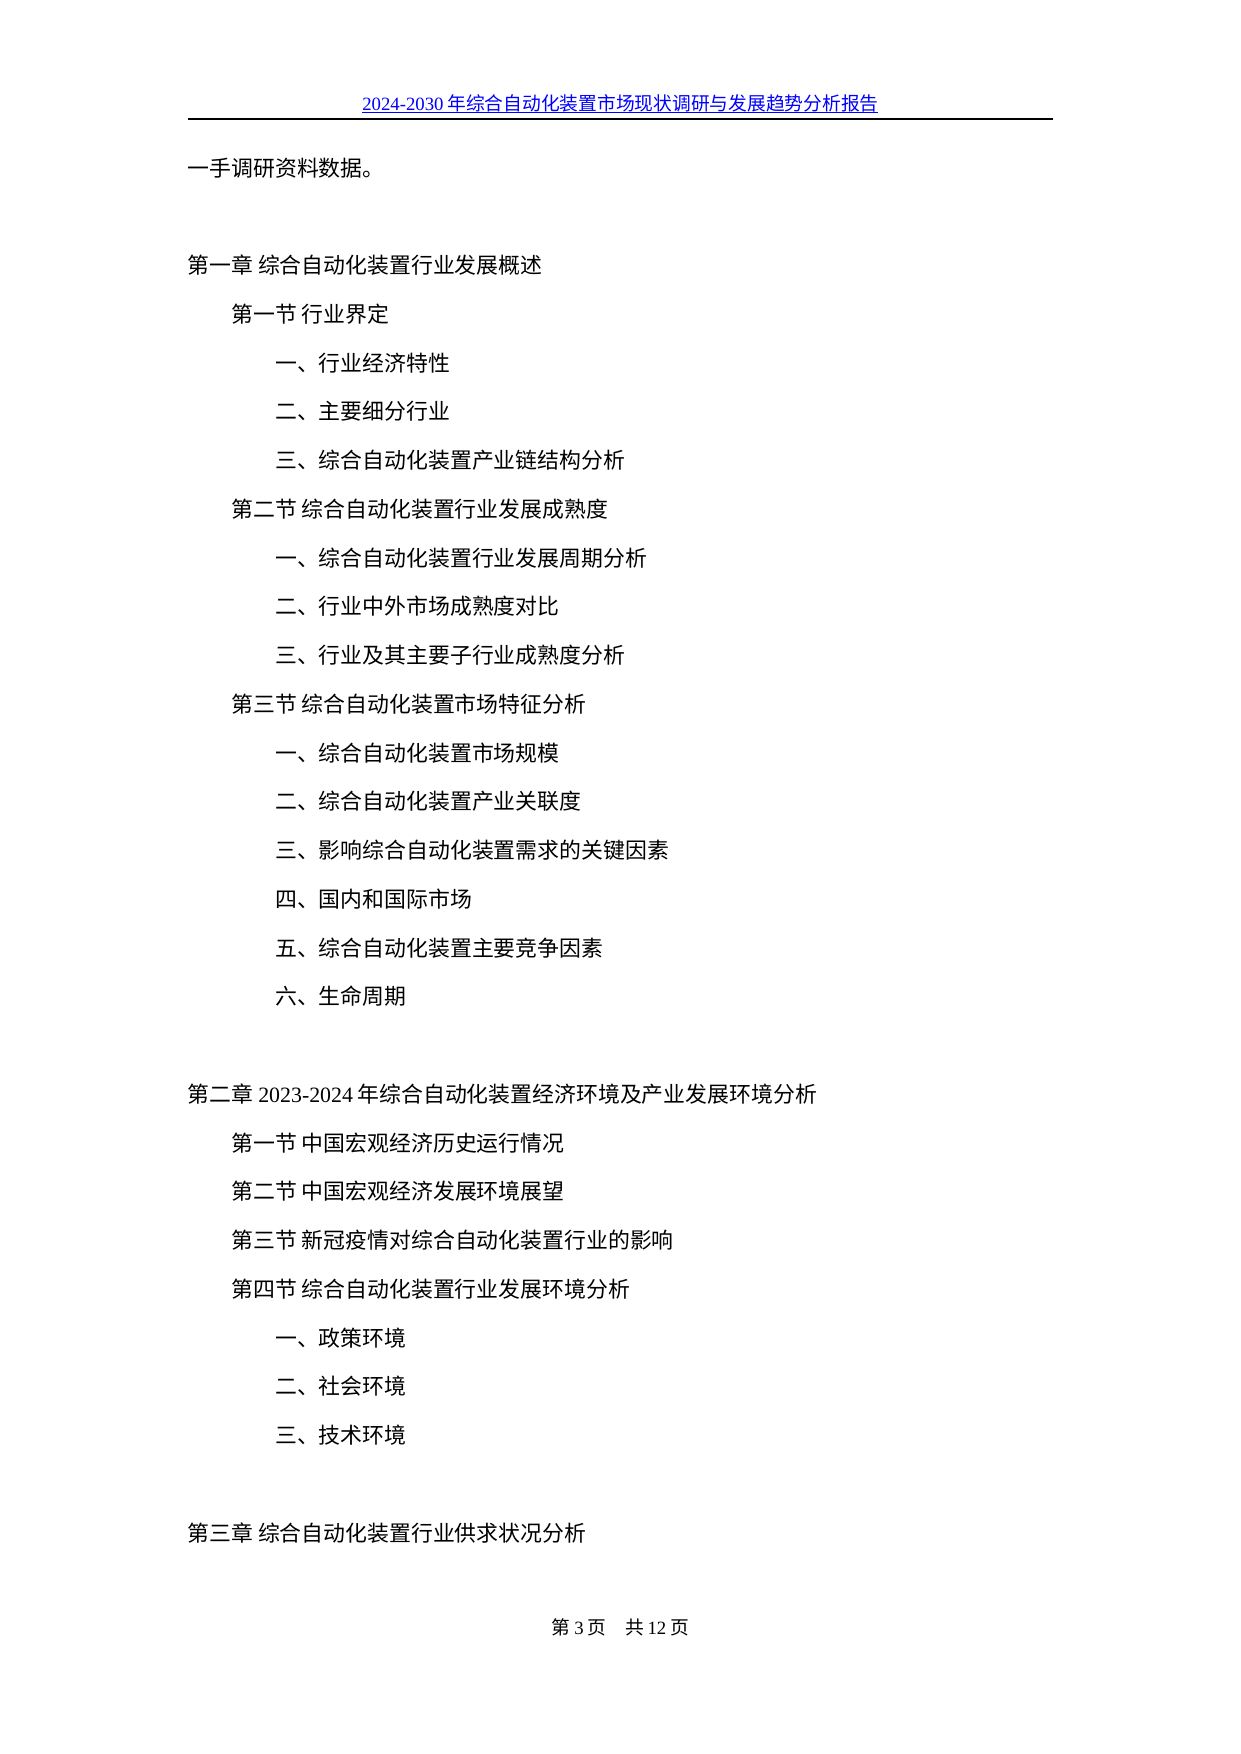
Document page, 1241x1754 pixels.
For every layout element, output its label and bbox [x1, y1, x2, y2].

text [187, 150, 1053, 1548]
